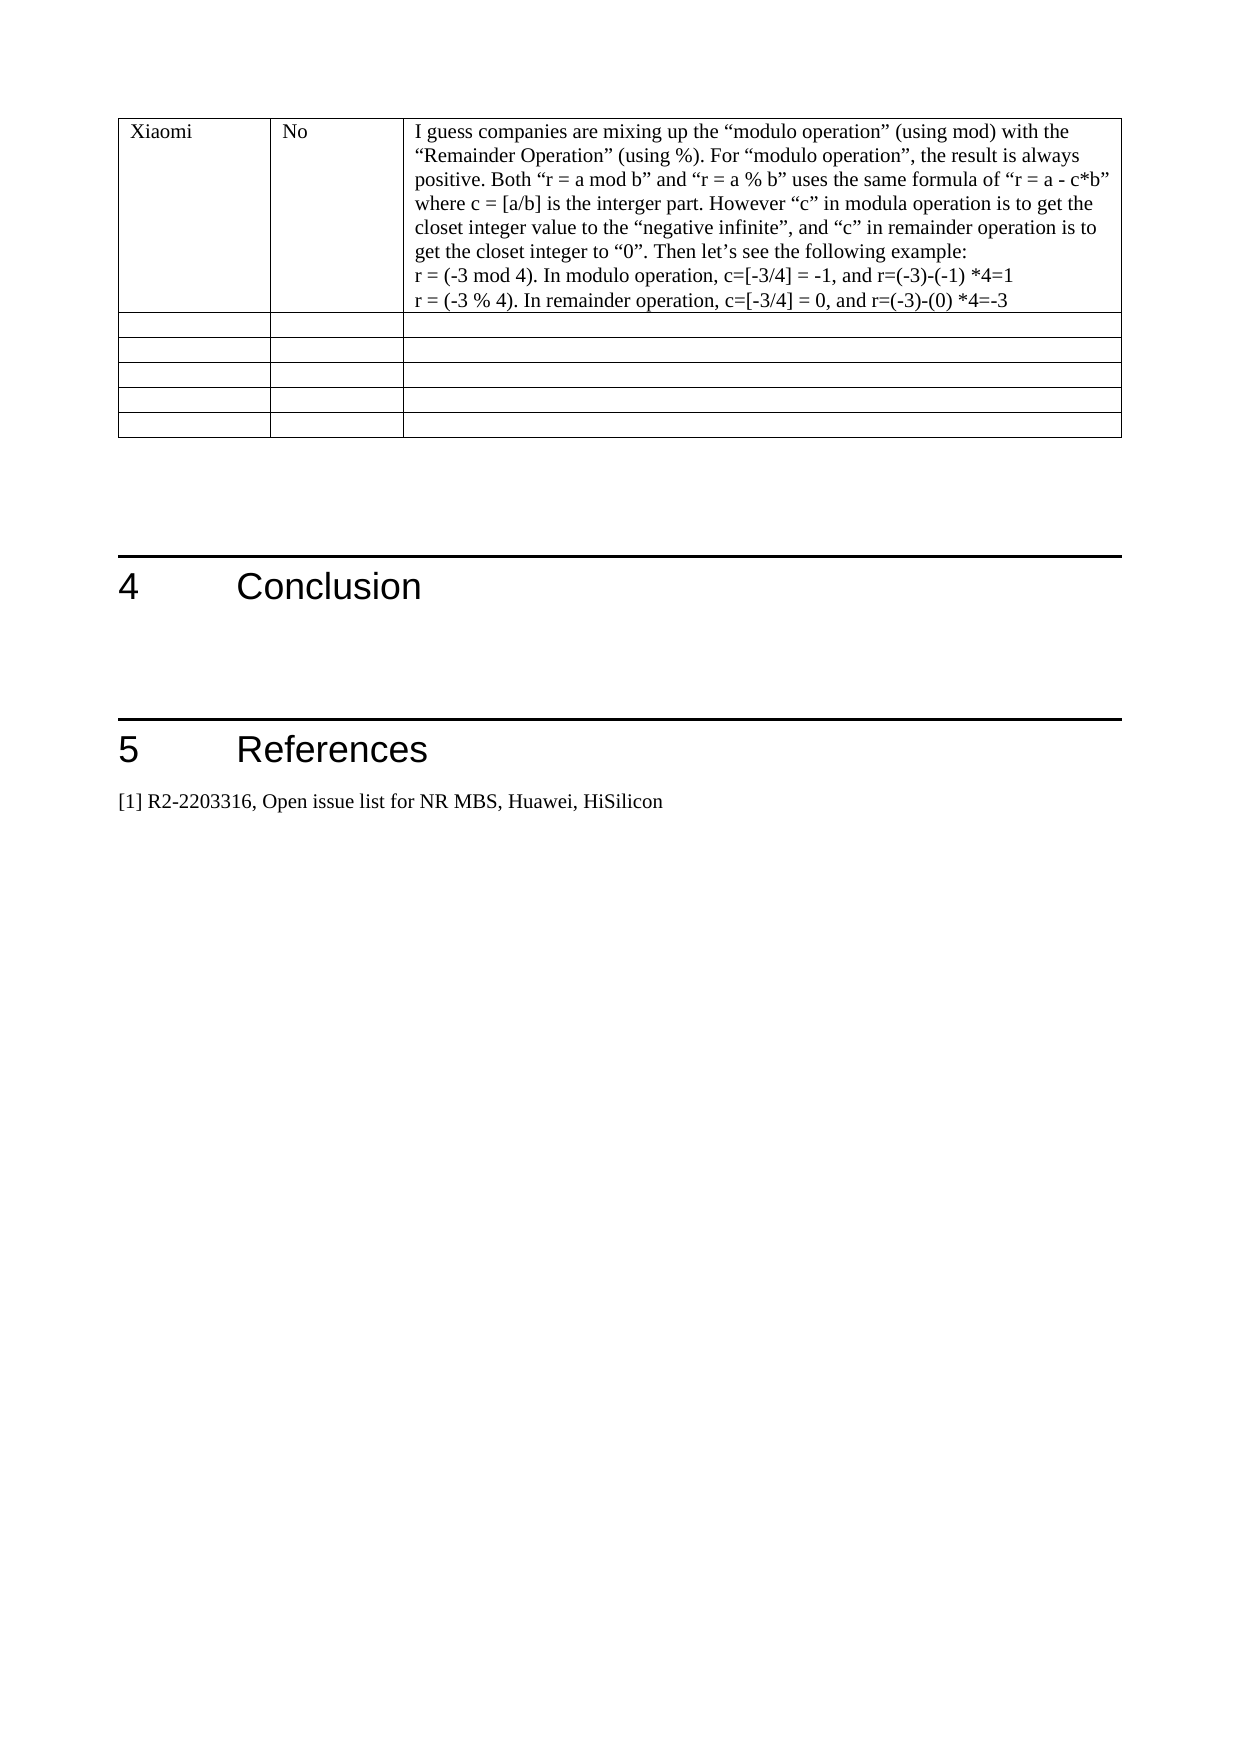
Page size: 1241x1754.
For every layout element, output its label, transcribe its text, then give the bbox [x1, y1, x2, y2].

table_cell Xiaomi [119, 119, 270, 312]
table_cell [271, 338, 403, 362]
text [1] R2-2203316, Open issue list for NR MBS, Huawei, HiSilicon [118, 789, 1122, 813]
table_cell [404, 313, 1121, 337]
table_cell No [271, 119, 403, 312]
table_cell [404, 413, 1121, 437]
table_cell [271, 413, 403, 437]
table_cell [119, 413, 270, 437]
subtitle 5 References [118, 721, 1122, 771]
table_cell [119, 363, 270, 387]
table_cell [119, 388, 270, 412]
table_cell [271, 363, 403, 387]
subtitle 4 Conclusion [118, 558, 1122, 607]
table_cell I guess companies are mixing up the “modulo operation” (using mod) with the “Remainder Operation” (using %). For “modulo operation”, the result is always positive. Both “r = a mod b” and “r = a % b” uses the same formula of “r = a - c*b” where c = [a/b] is the interger part. However “c” in modula operation is to get the closet integer value to the “negative infinite”, and “c” in remainder operation is to get the closet integer to “0”. Then let’s see the following example: r = (-3 mod 4). In modulo operation, c=[-3/4] = -1, and r=(-3)-(-1) *4=1 r = (-3 % 4). In remainder operation, c=[-3/4] = 0, and r=(-3)-(0) *4=-3 [404, 119, 1121, 312]
table_cell [119, 338, 270, 362]
table_cell [404, 388, 1121, 412]
table_cell [271, 388, 403, 412]
table_cell [404, 363, 1121, 387]
table_cell [119, 313, 270, 337]
table_cell [404, 338, 1121, 362]
table_cell [271, 313, 403, 337]
